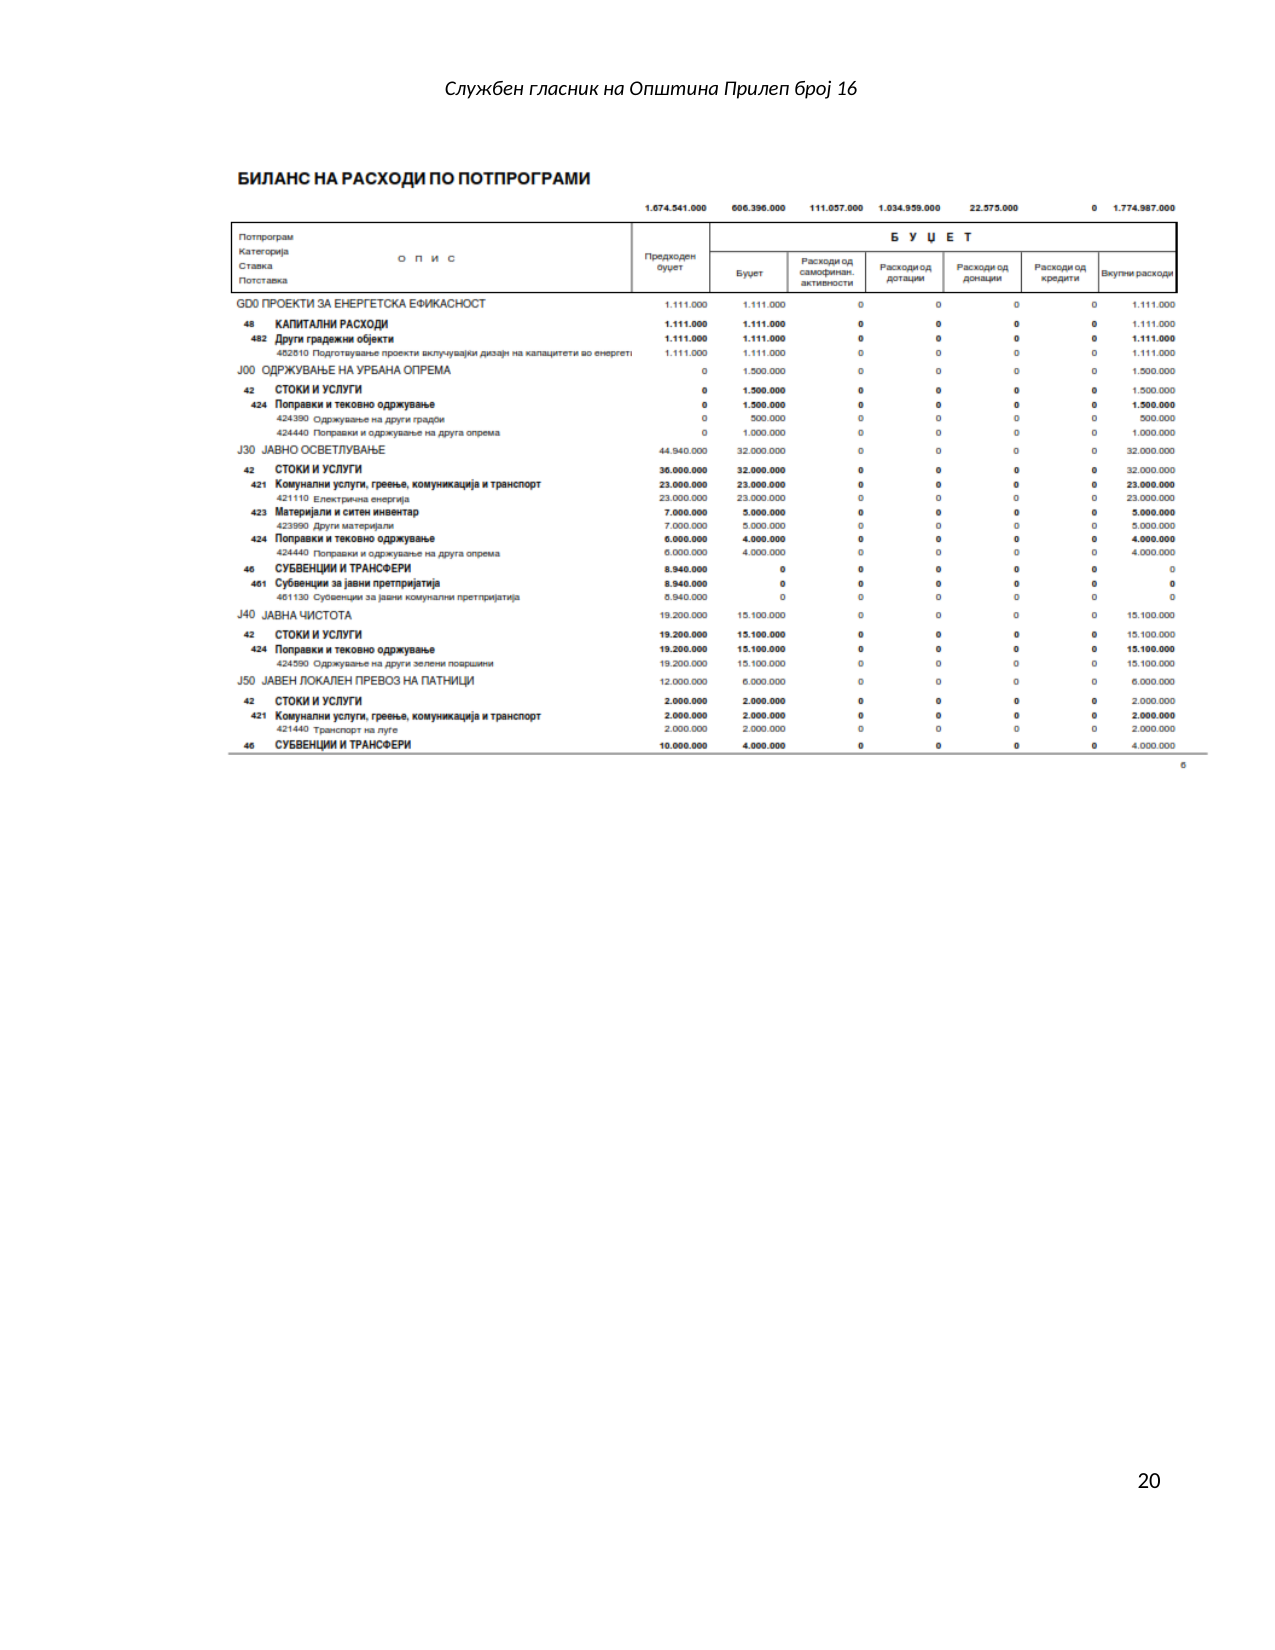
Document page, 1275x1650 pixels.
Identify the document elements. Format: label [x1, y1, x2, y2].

picture [202, 112, 1219, 831]
